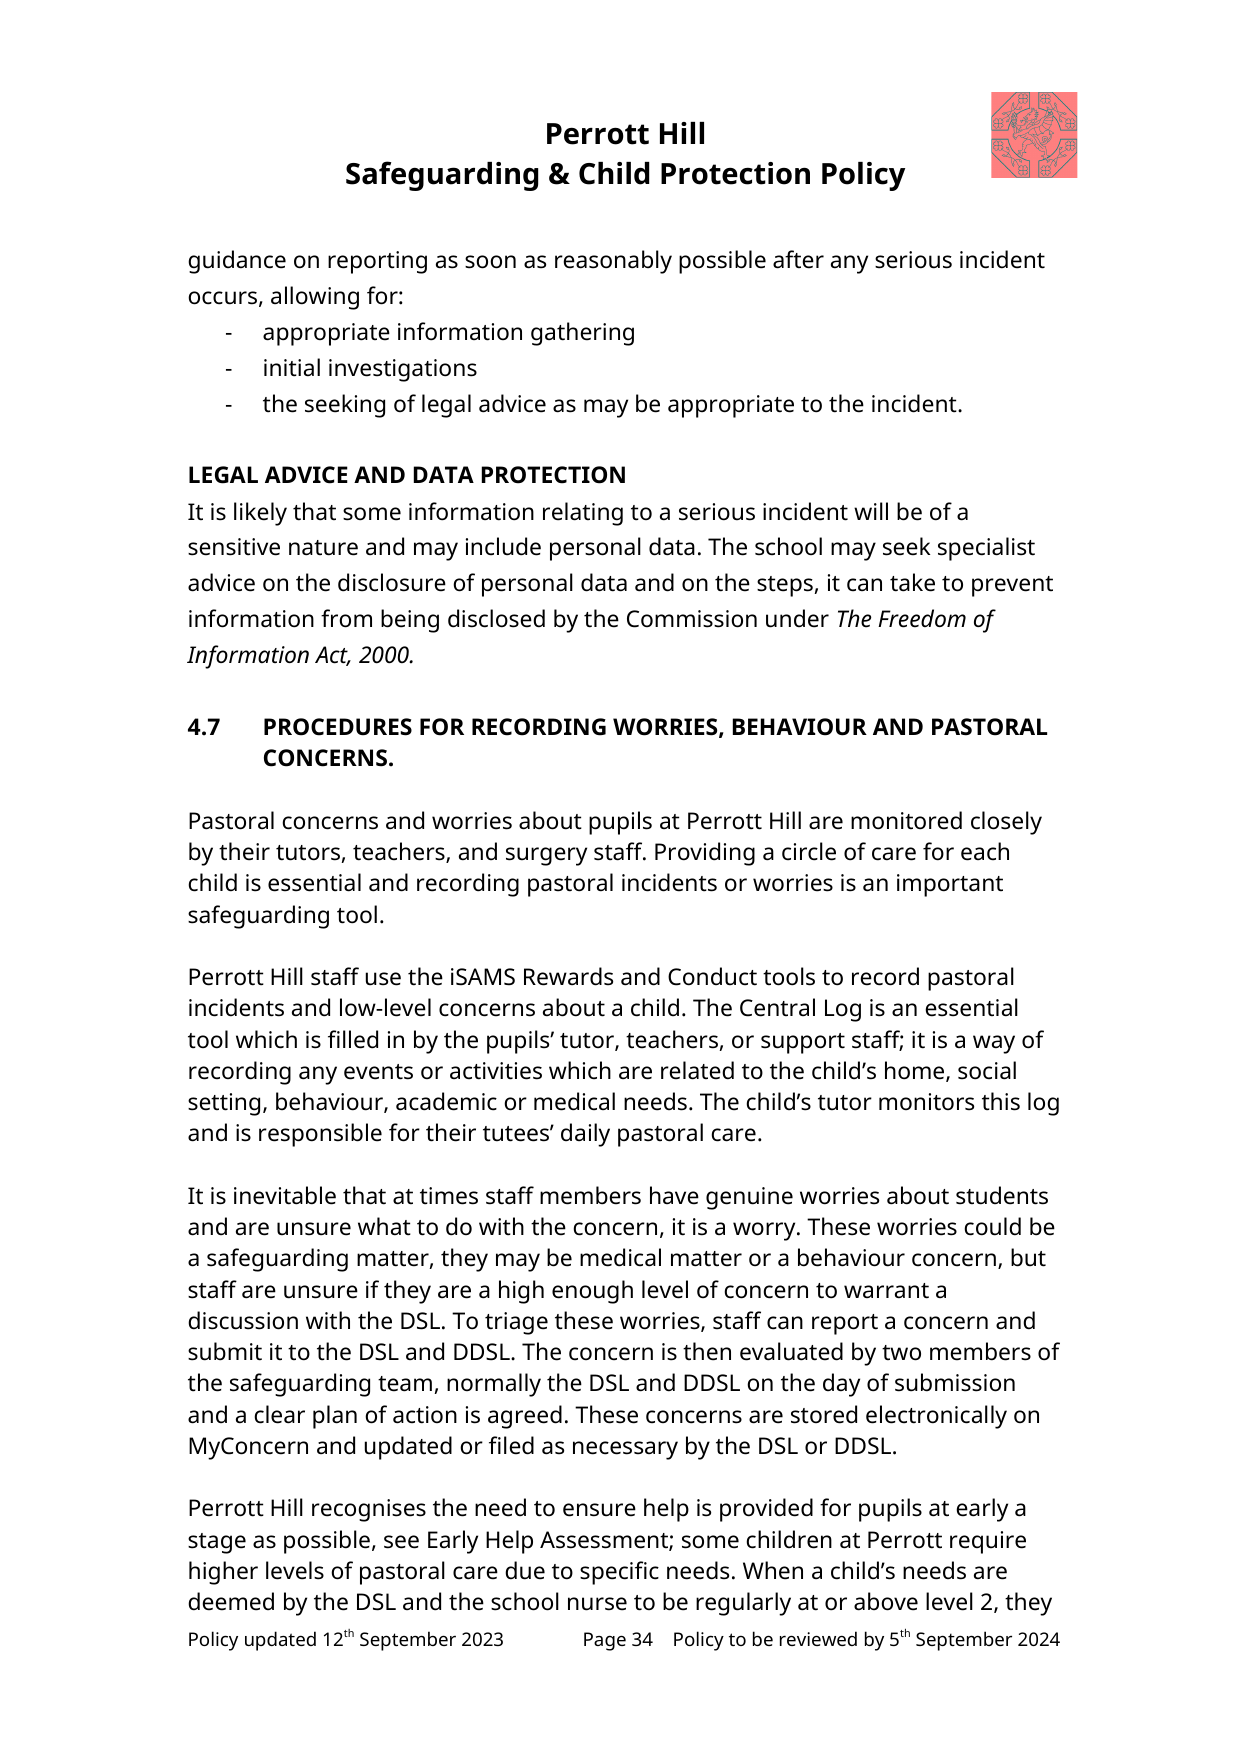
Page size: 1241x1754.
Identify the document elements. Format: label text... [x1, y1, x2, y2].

picture [991, 92, 1078, 178]
text Pastoral concerns and worries about pupils at Perrott Hill are monitored closely by their tutors, teachers, and surgery staff. Providing a circle of care for each child is essential and recording pastoral incidents or worries is an important safeguarding tool. [187, 805, 1063, 930]
text LEGAL ADVICE AND DATA PROTECTION [187, 459, 1063, 491]
list the seeking of legal advice as may be appropriate to the incident. [225, 388, 1063, 419]
list appropriate information gathering [225, 316, 1063, 347]
text 4.7 PROCEDURES FOR RECORDING WORRIES, BEHAVIOUR AND PASTORAL CONCERNS. [187, 711, 1063, 773]
text It is inevitable that at times staff members have genuine worries about students and are unsure what to do with the concern, it is a worry. These worries could be a safeguarding matter, they may be medical matter or a behaviour concern, but staff are unsure if they are a high enough level of concern to warrant a discussion with the DSL. To triage these worries, staff can report a concern and submit it to the DSL and DDSL. The concern is then evaluated by two members of the safeguarding team, normally the DSL and DDSL on the day of submission and a clear plan of action is agreed. These concerns are stored electronically on MyConcern and updated or filed as necessary by the DSL or DDSL. [187, 1180, 1063, 1461]
text Perrott Hill staff use the iSAMS Rewards and Conduct tools to record pastoral incidents and low-level concerns about a child. The Central Log is an essential tool which is filled in by the pupils’ tutor, teachers, or support staff; it is a way of recording any events or activities which are related to the child’s home, social setting, behaviour, academic or medical needs. The child’s tutor monitors this log and is responsible for their tutees’ daily pastoral care. [187, 961, 1063, 1148]
list initial investigations [225, 352, 1063, 383]
text It is likely that some information relating to a serious incident will be of a sensitive nature and may include personal data. The school may seek specialist advice on the disclosure of personal data and on the steps, it can take to prevent information from being disclosed by the Commission under The Freedom of Information Act, 2000. [187, 495, 1063, 670]
